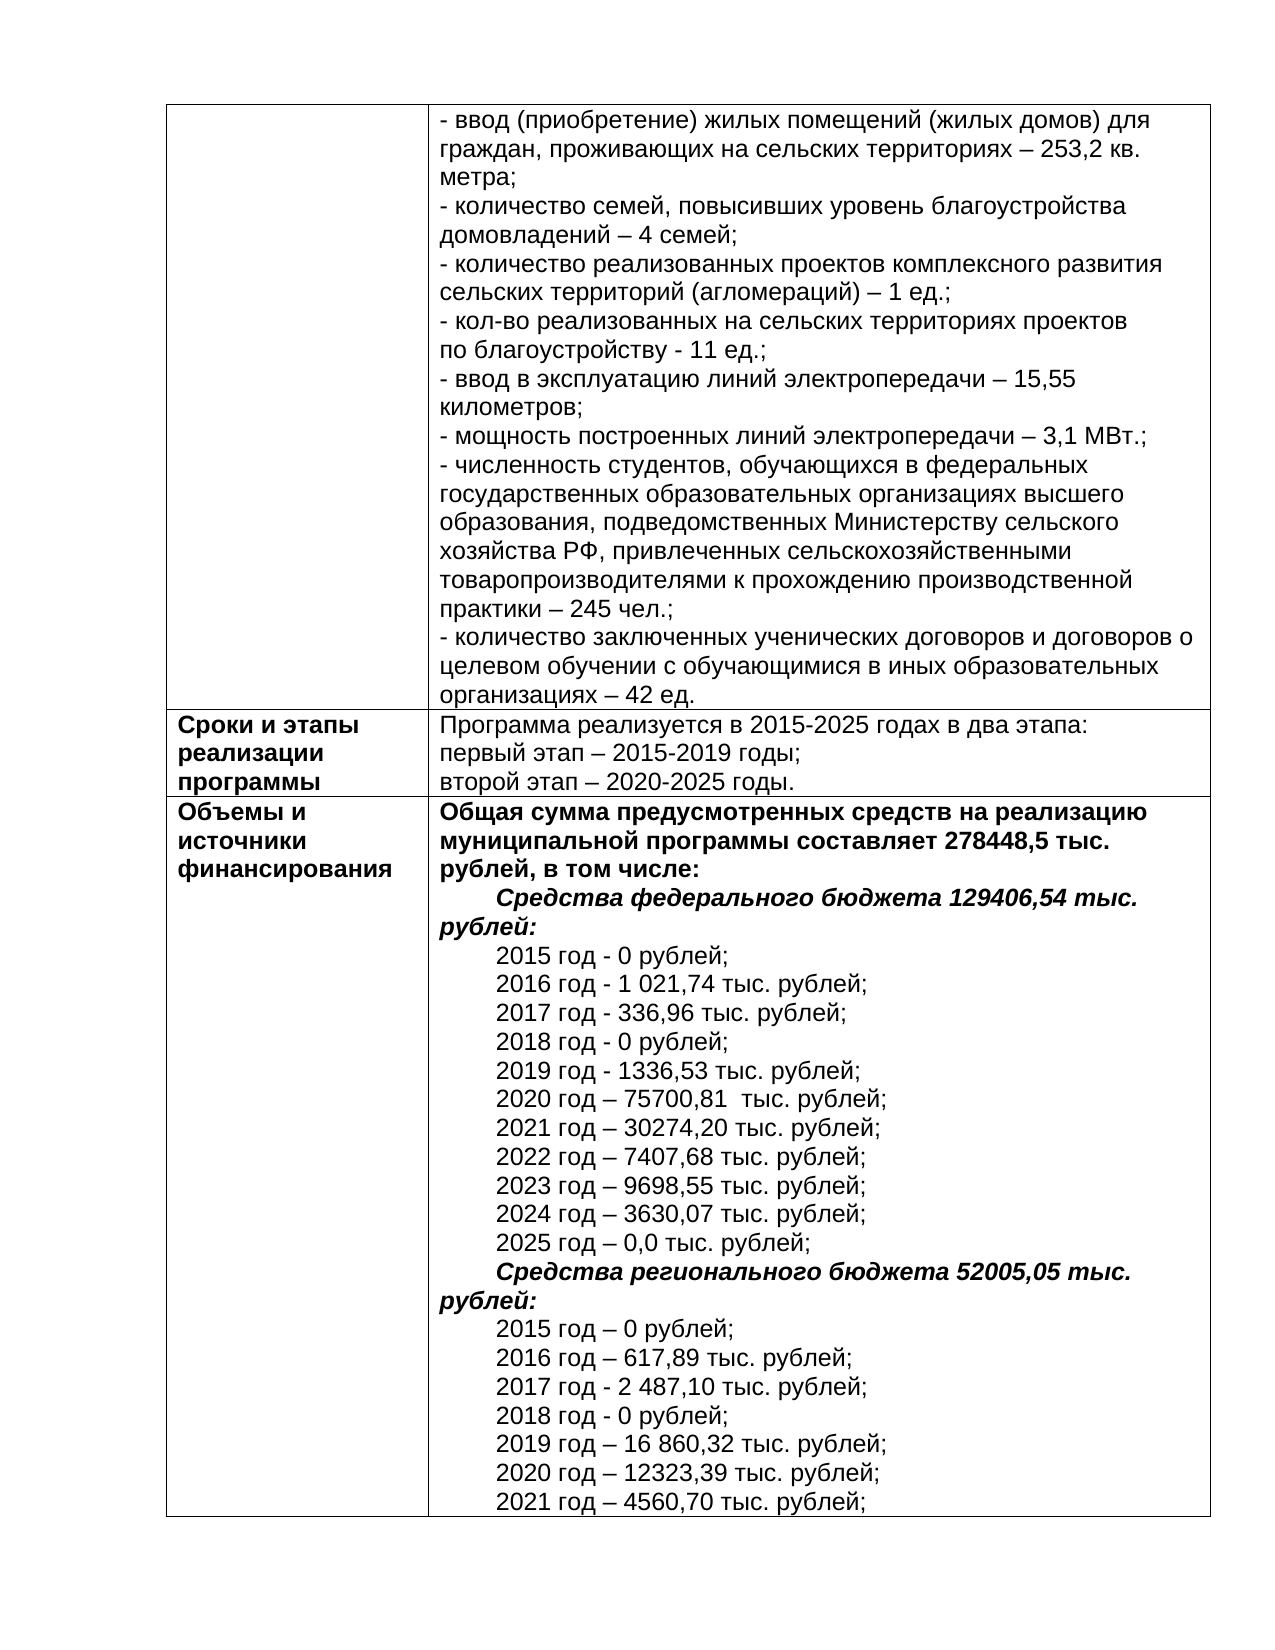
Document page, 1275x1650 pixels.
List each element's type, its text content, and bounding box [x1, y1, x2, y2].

table_cell Сроки и этапы реализации программы [167, 710, 428, 796]
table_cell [429, 105, 1210, 708]
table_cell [429, 797, 1210, 1516]
table_cell Программа реализуется в 2015-2025 годах в два этапа: первый этап – 2015-2019 годы; второй этап – 2020-2025 годы. [429, 710, 1210, 796]
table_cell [167, 105, 428, 708]
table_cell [167, 797, 428, 1516]
